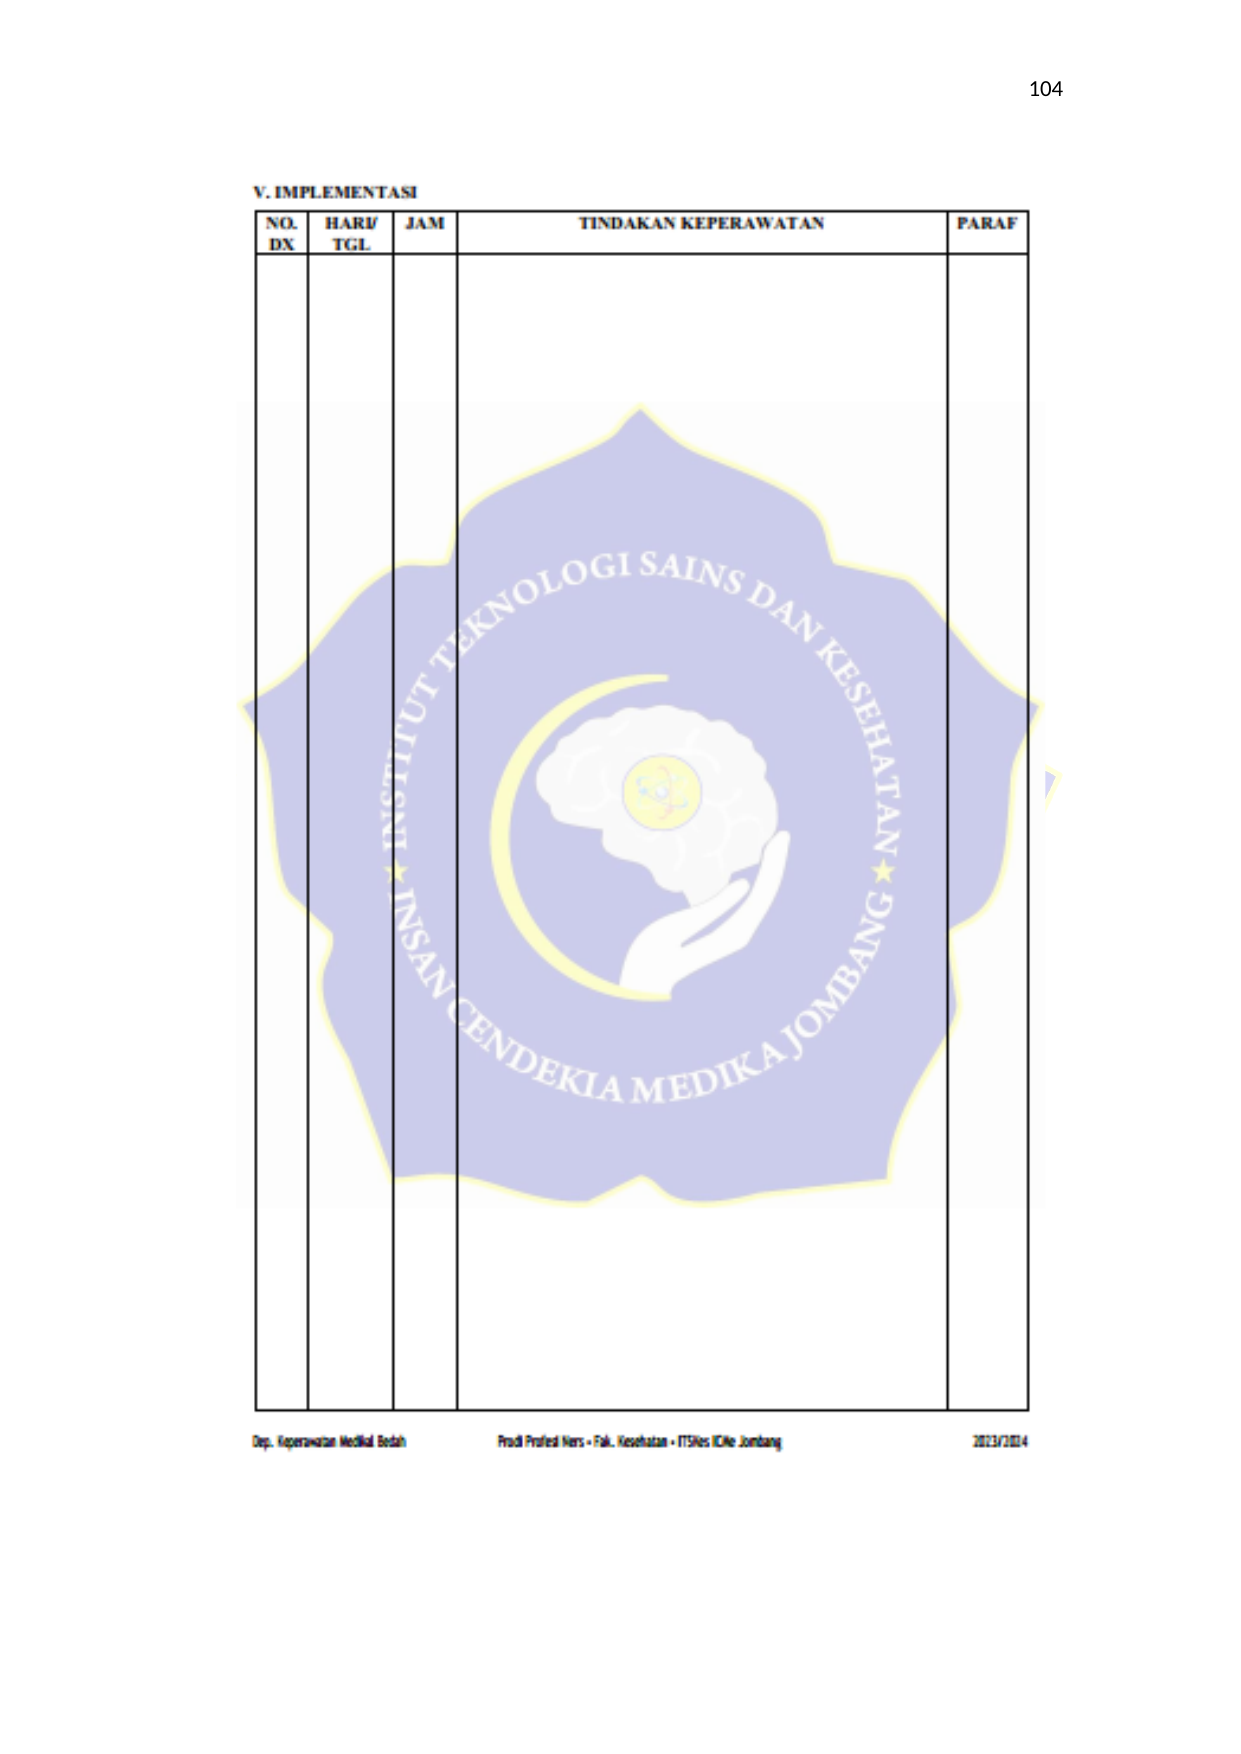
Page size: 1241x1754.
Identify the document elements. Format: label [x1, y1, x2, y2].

picture [236, 177, 1046, 1466]
